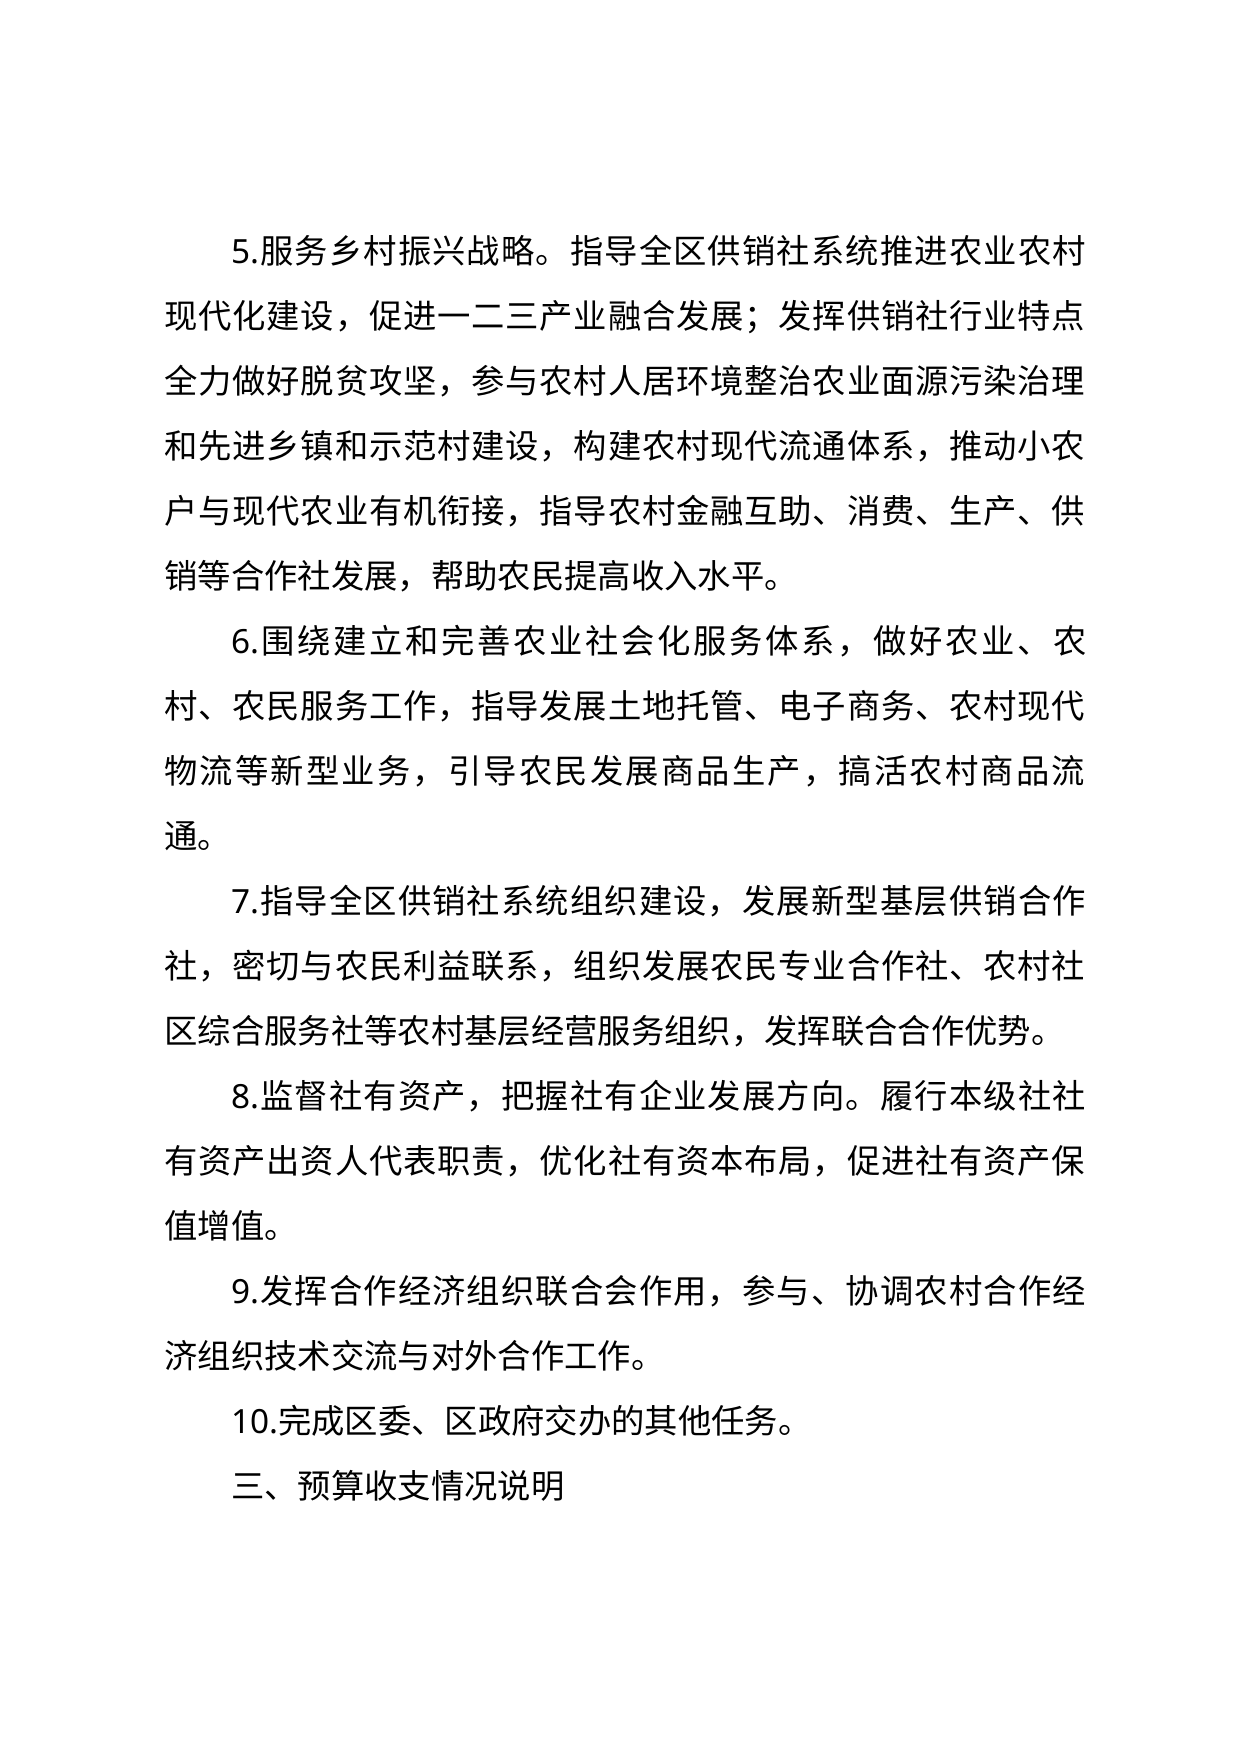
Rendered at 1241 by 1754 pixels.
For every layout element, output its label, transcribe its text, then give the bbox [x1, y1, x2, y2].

text 9.发挥合作经济组织联合会作用，参与、协调农村合作经济组织技术交流与对外合作工作。 [164, 1257, 1088, 1387]
text 8.监督社有资产，把握社有企业发展方向。履行本级社社有资产出资人代表职责，优化社有资本布局，促进社有资产保值增值。 [164, 1062, 1088, 1257]
list 三、预算收支情况说明 [164, 1452, 1088, 1517]
text 5.服务乡村振兴战略。指导全区供销社系统推进农业农村现代化建设，促进一二三产业融合发展；发挥供销社行业特点全力做好脱贫攻坚，参与农村人居环境整治农业面源污染治理和先进乡镇和示范村建设，构建农村现代流通体系，推动小农户与现代农业有机衔接，指导农村金融互助、消费、生产、供销等合作社发展，帮助农民提高收入水平。 [164, 217, 1088, 607]
text 6.围绕建立和完善农业社会化服务体系，做好农业、农村、农民服务工作，指导发展土地托管、电子商务、农村现代物流等新型业务，引导农民发展商品生产，搞活农村商品流通。 [164, 607, 1088, 867]
text 7.指导全区供销社系统组织建设，发展新型基层供销合作社，密切与农民利益联系，组织发展农民专业合作社、农村社区综合服务社等农村基层经营服务组织，发挥联合合作优势。 [164, 867, 1088, 1062]
text 10.完成区委、区政府交办的其他任务。 [164, 1387, 1088, 1452]
